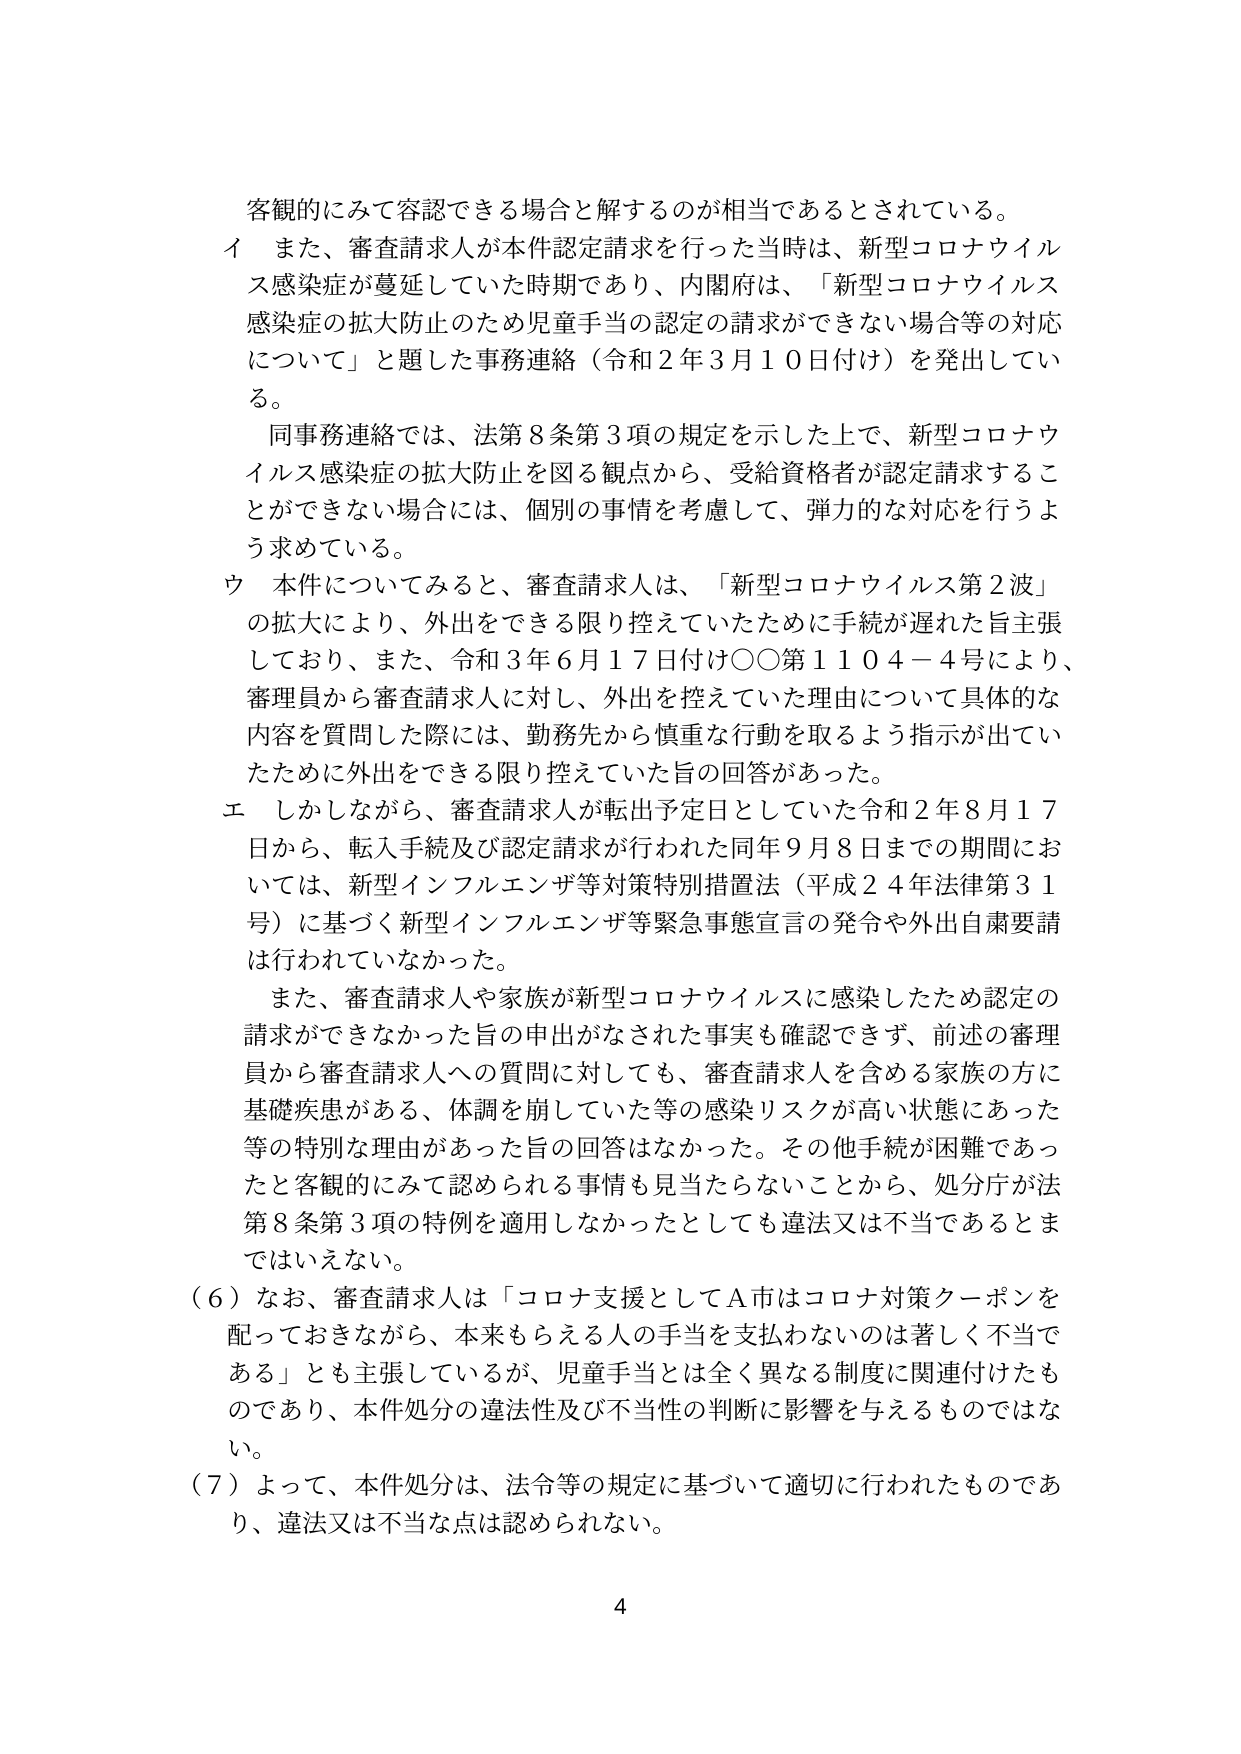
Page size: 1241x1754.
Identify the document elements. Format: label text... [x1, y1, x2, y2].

text 同事務連絡では、法第８条第３項の規定を示した上で、新型コロナウイルス感染症の拡大防止を図る観点から、受給資格者が認定請求することができない場合には、個別の事情を考慮して、弾力的な対応を行うよう求めている。 [243, 415, 1063, 565]
text （７）よって、本件処分は、法令等の規定に基づいて適切に行われたものであり、違法又は不当な点は認められない。 [177, 1465, 1063, 1540]
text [221, 190, 1063, 228]
text （６）なお、審査請求人は「コロナ支援としてＡ市はコロナ対策クーポンを配っておきながら、本来もらえる人の手当を支払わないのは著しく不当である」とも主張しているが、児童手当とは全く異なる制度に関連付けたものであり、本件処分の違法性及び不当性の判断に影響を与えるものではない。 [177, 1278, 1063, 1465]
text また、審査請求人や家族が新型コロナウイルスに感染したため認定の請求ができなかった旨の申出がなされた事実も確認できず、前述の審理員から審査請求人への質問に対しても、審査請求人を含める家族の方に基礎疾患がある、体調を崩していた等の感染リスクが高い状態にあった等の特別な理由があった旨の回答はなかった。その他手続が困難であったと客観的にみて認められる事情も見当たらないことから、処分庁が法第８条第３項の特例を適用しなかったとしても違法又は不当であるとまではいえない。 [243, 978, 1063, 1278]
text イ また、審査請求人が本件認定請求を行った当時は、新型コロナウイルス感染症が蔓延していた時期であり、内閣府は、「新型コロナウイルス感染症の拡大防止のため児童手当の認定の請求ができない場合等の対応について」と題した事務連絡（令和２年３月１０日付け）を発出している。 [221, 228, 1063, 415]
text ウ 本件についてみると、審査請求人は、「新型コロナウイルス第２波」の拡大により、外出をできる限り控えていたために手続が遅れた旨主張しており、また、令和３年６月１７日付け○○第１１０４－４号により、審理員から審査請求人に対し、外出を控えていた理由について具体的な内容を質問した際には、勤務先から慎重な行動を取るよう指示が出ていたために外出をできる限り控えていた旨の回答があった。 [221, 565, 1063, 790]
text エ しかしながら、審査請求人が転出予定日としていた令和２年８月１７日から、転入手続及び認定請求が行われた同年９月８日までの期間においては、新型インフルエンザ等対策特別措置法（平成２４年法律第３１号）に基づく新型インフルエンザ等緊急事態宣言の発令や外出自粛要請は行われていなかった。 [221, 790, 1063, 978]
